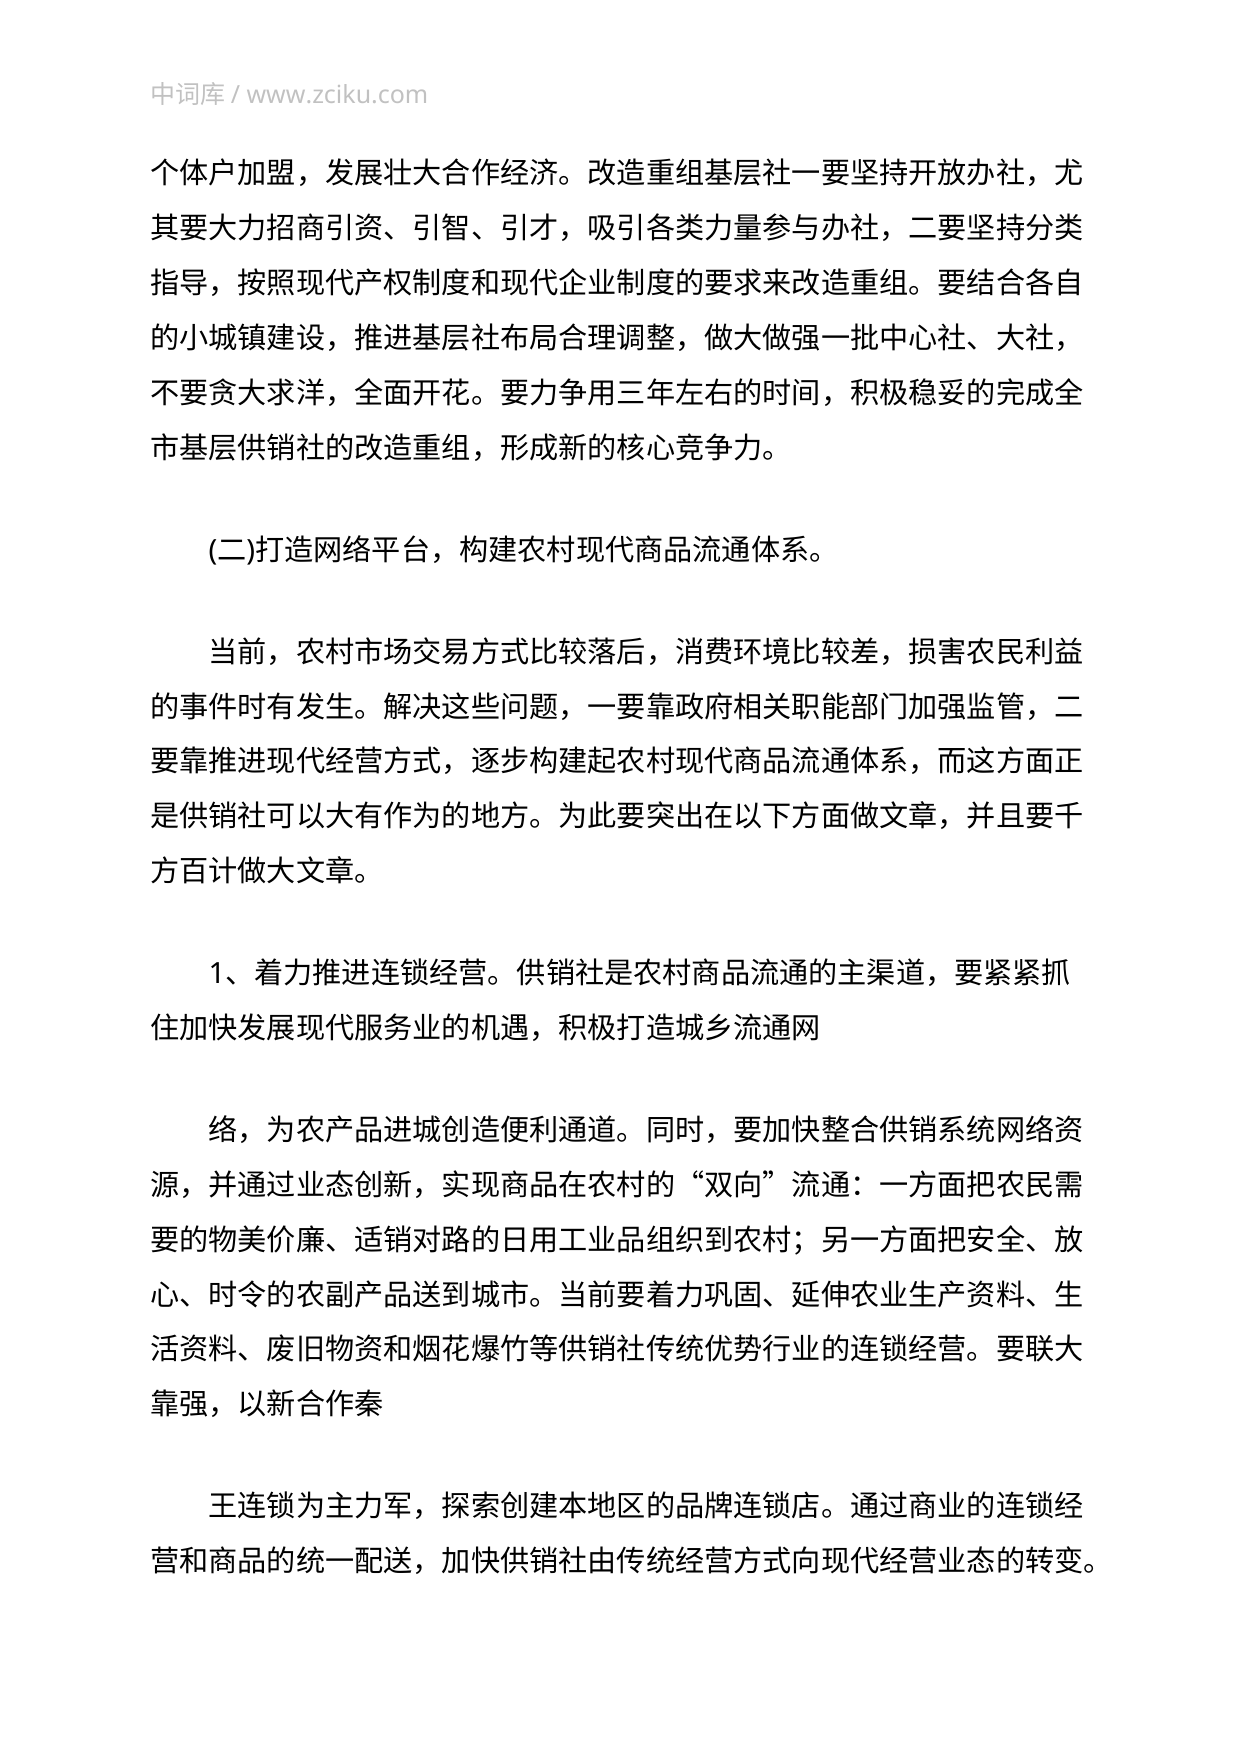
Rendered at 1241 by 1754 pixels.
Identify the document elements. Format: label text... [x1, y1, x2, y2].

text 王连锁为主力军，探索创建本地区的品牌连锁店。通过商业的连锁经营和商品的统一配送，加快供销社由传统经营方式向现代经营业态的转变。 [150, 1483, 1090, 1580]
text 当前，农村市场交易方式比较落后，消费环境比较差，损害农民利益的事件时有发生。解决这些问题，一要靠政府相关职能部门加强监管，二要靠推进现代经营方式，逐步构建起农村现代商品流通体系，而这方面正是供销社可以大有作为的地方。为此要突出在以下方面做文章，并且要千方百计做大文章。 [150, 628, 1090, 890]
text (二)打造网络平台，构建农村现代商品流通体系。 [150, 526, 1090, 569]
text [150, 150, 1090, 467]
text 1、着力推进连锁经营。供销社是农村商品流通的主渠道，要紧紧抓住加快发展现代服务业的机遇，积极打造城乡流通网 [150, 949, 1090, 1047]
text 络，为农产品进城创造便利通道。同时，要加快整合供销系统网络资源，并通过业态创新，实现商品在农村的“双向”流通：一方面把农民需要的物美价廉、适销对路的日用工业品组织到农村；另一方面把安全、放心、时令的农副产品送到城市。当前要着力巩固、延伸农业生产资料、生活资料、废旧物资和烟花爆竹等供销社传统优势行业的连锁经营。要联大靠强，以新合作秦 [150, 1106, 1090, 1423]
